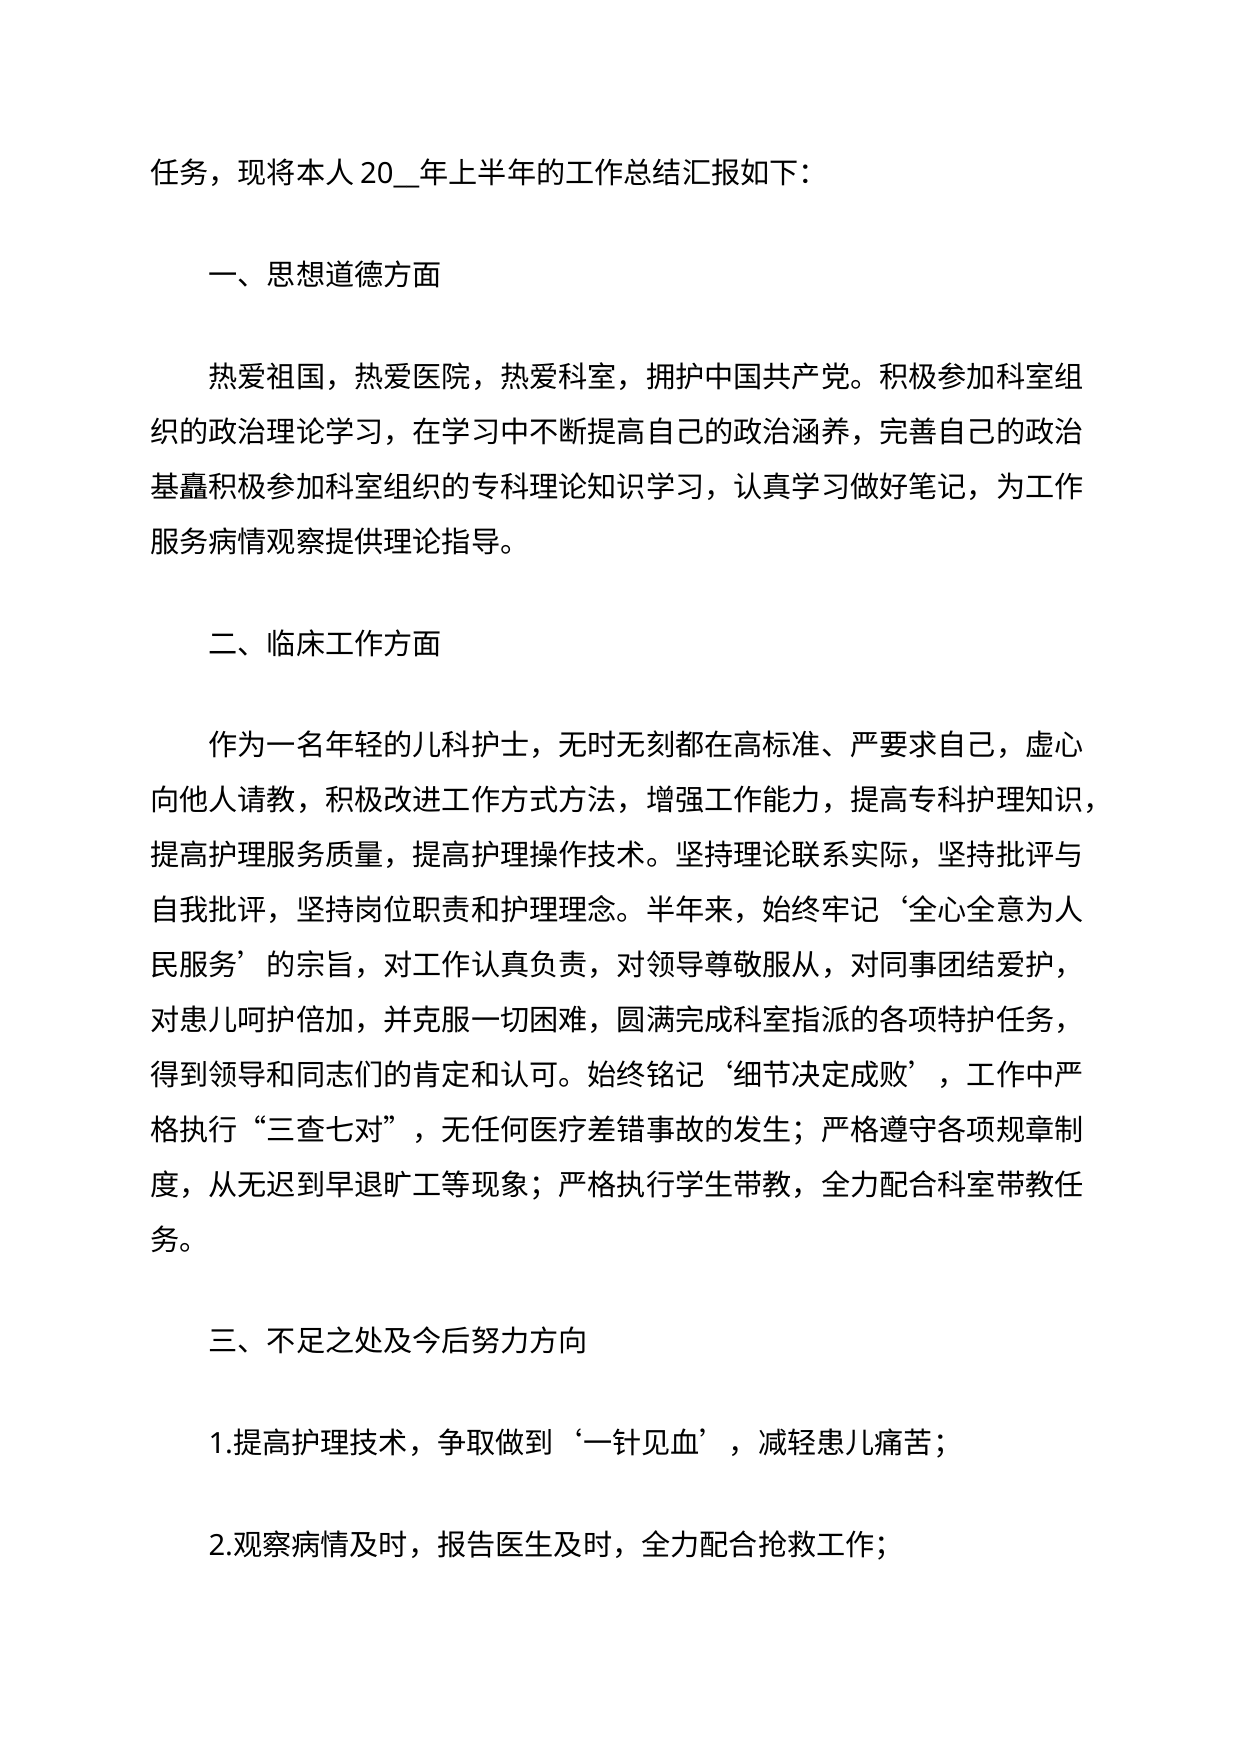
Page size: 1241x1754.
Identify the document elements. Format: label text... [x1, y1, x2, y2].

text 1.提高护理技术，争取做到‘一针见血’，减轻患儿痛苦； [150, 1419, 1090, 1462]
text 热爱祖国，热爱医院，热爱科室，拥护中国共产党。积极参加科室组织的政治理论学习，在学习中不断提高自己的政治涵养，完善自己的政治基矗积极参加科室组织的专科理论知识学习，认真学习做好笔记，为工作服务病情观察提供理论指导。 [150, 354, 1090, 561]
text 一、思想道德方面 [150, 252, 1090, 294]
text 二、临床工作方面 [150, 620, 1090, 662]
text 2.观察病情及时，报告医生及时，全力配合抢救工作； [150, 1522, 1090, 1564]
text 作为一名年轻的儿科护士，无时无刻都在高标准、严要求自己，虚心向他人请教，积极改进工作方式方法，增强工作能力，提高专科护理知识，提高护理服务质量，提高护理操作技术。坚持理论联系实际，坚持批评与自我批评，坚持岗位职责和护理理念。半年来，始终牢记‘全心全意为人民服务’的宗旨，对工作认真负责，对领导尊敬服从，对同事团结爱护，对患儿呵护倍加，并克服一切困难，圆满完成科室指派的各项特护任务，得到领导和同志们的肯定和认可。始终铭记‘细节决定成败’，工作中严格执行“三查七对”，无任何医疗差错事故的发生；严格遵守各项规章制度，从无迟到早退旷工等现象；严格执行学生带教，全力配合科室带教任务。 [150, 722, 1090, 1258]
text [150, 150, 1090, 192]
text 三、不足之处及今后努力方向 [150, 1318, 1090, 1360]
